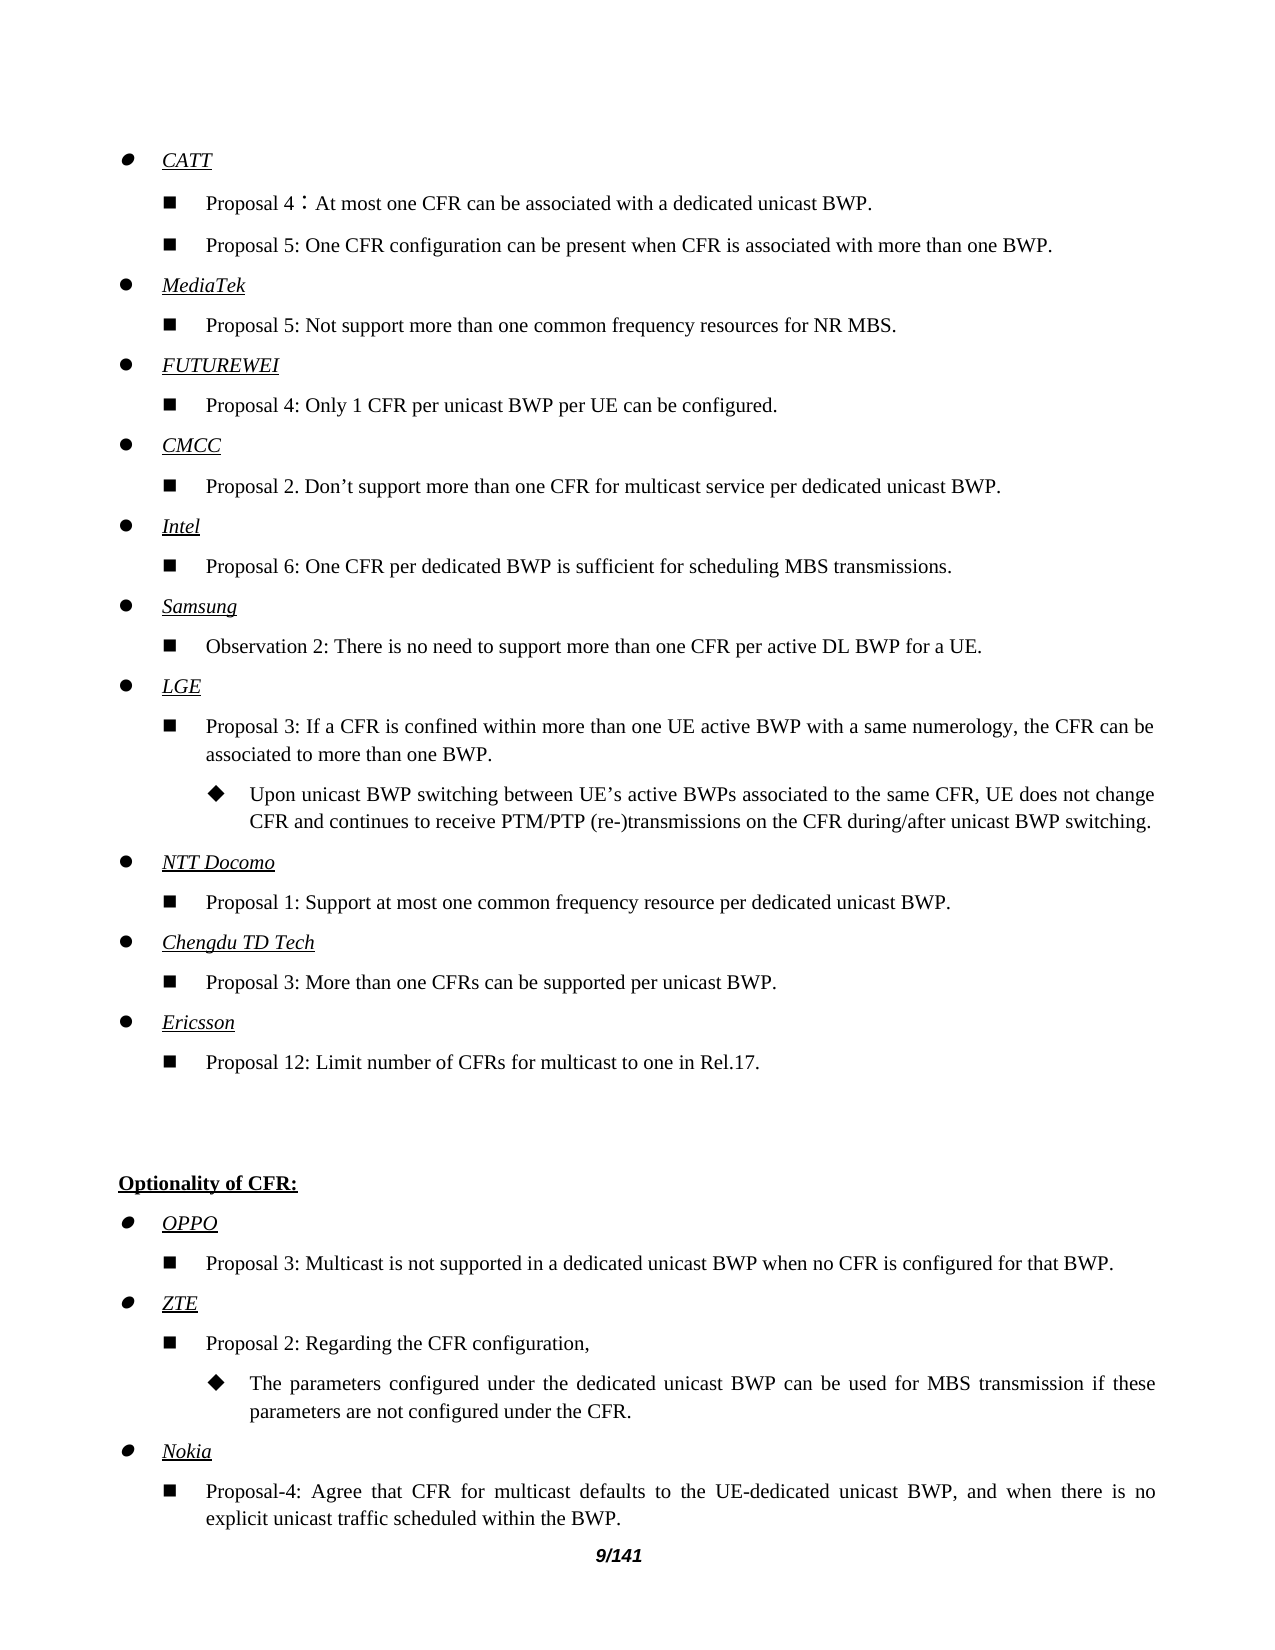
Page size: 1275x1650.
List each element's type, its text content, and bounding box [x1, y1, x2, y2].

list Proposal 3: Multicast is not supported in a dedicated unicast BWP when no CFR is configured for that BWP. [162, 1251, 1157, 1275]
list Proposal 1: Support at most one common frequency resource per dedicated unicast BWP. [162, 890, 1157, 914]
list FUTUREWEI [118, 353, 1157, 377]
list Proposal-4: Agree that CFR for multicast defaults to the UE-dedicated unicast BWP, and when there is no explicit unicast traffic scheduled within the BWP. [162, 1479, 1157, 1530]
list Nokia [118, 1439, 1157, 1463]
list NTT Docomo [118, 849, 1157, 874]
list The parameters configured under the dedicated unicast BWP can be used for MBS transmission if these parameters are not configured under the CFR. [206, 1371, 1157, 1423]
text Optionality of CFR: [118, 1170, 1157, 1194]
list ZTE [118, 1291, 1157, 1315]
list Observation 2: There is no need to support more than one CFR per active DL BWP for a UE. [162, 634, 1157, 658]
list CMCC [118, 433, 1157, 457]
list Proposal 5: Not support more than one common frequency resources for NR MBS. [162, 313, 1157, 337]
list Proposal 2: Regarding the CFR configuration, [162, 1331, 1157, 1355]
list Proposal 12: Limit number of CFRs for multicast to one in Rel.17. [162, 1050, 1157, 1074]
list Upon unicast BWP switching between UE’s active BWPs associated to the same CFR, UE does not change CFR and continues to receive PTM/PTP (re-)transmissions on the CFR during/after unicast BWP switching. [206, 782, 1157, 833]
list Samsung [118, 594, 1157, 618]
list Proposal 2. Don’t support more than one CFR for multicast service per dedicated unicast BWP. [162, 473, 1157, 498]
list OPPO [118, 1211, 1157, 1234]
list Intel [118, 514, 1157, 538]
list Ericsson [118, 1010, 1157, 1034]
list Proposal 3: More than one CFRs can be supported per unicast BWP. [162, 970, 1157, 994]
list MediaTek [118, 273, 1157, 297]
list Chengdu TD Tech [118, 930, 1157, 954]
list Proposal 4: Only 1 CFR per unicast BWP per UE can be configured. [162, 393, 1157, 417]
list Proposal 5: One CFR configuration can be present when CFR is associated with more than one BWP. [162, 233, 1157, 257]
list CATT [118, 148, 1157, 172]
list LGE [118, 674, 1157, 698]
list Proposal 6: One CFR per dedicated BWP is sufficient for scheduling MBS transmissions. [162, 554, 1157, 578]
list Proposal 3: If a CFR is confined within more than one UE active BWP with a same numerology, the CFR can be associated to more than one BWP. [162, 714, 1157, 766]
list Proposal 4：At most one CFR can be associated with a dedicated unicast BWP. [162, 188, 1157, 216]
